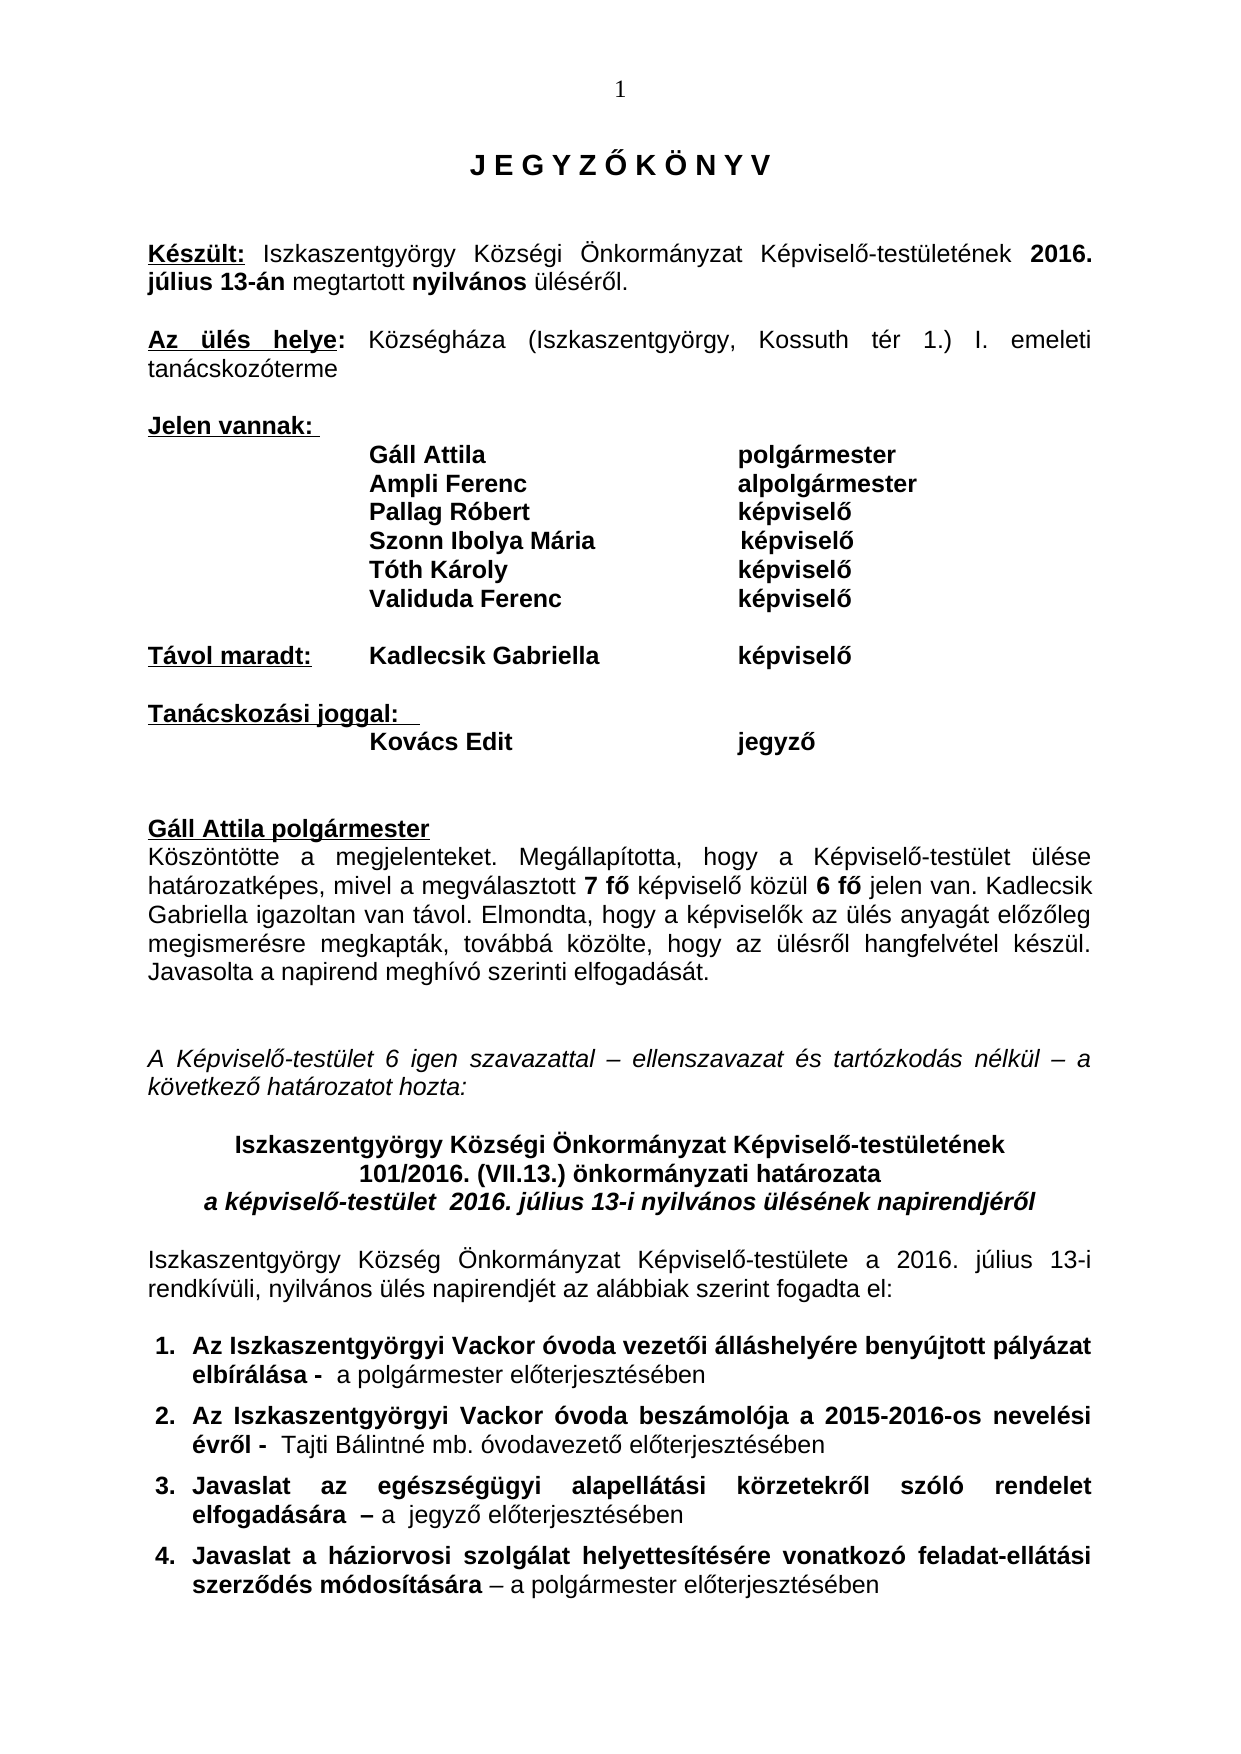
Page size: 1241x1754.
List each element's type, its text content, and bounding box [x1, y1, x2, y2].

text Tanácskozási joggal: [148, 699, 1093, 727]
text Köszöntötte a megjelenteket. Megállapította, hogy a Képviselő-testület ülése határozatképes, mivel a megválasztott 7 fő képviselő közül 6 fő jelen van. Kadlecsik Gabriella igazoltan van távol. Elmondta, hogy a képviselők az ülés anyagát előzőleg megismerésre megkapták, továbbá közölte, hogy az ülésről hangfelvétel készül. Javasolta a napirend meghívó szerinti elfogadását. [148, 842, 1093, 986]
text Ampli Ferenc alpolgármester [295, 469, 1093, 497]
text Az ülés helye: Községháza (Iszkaszentgyörgy, Kossuth tér 1.) I. emeleti tanácskozóterme [148, 325, 1093, 382]
text Szonn Ibolya Mária képviselő [295, 526, 1093, 555]
list Javaslat a háziorvosi szolgálat helyettesítésére vonatkozó feladat-ellátási szerződés módosítására – a polgármester előterjesztésében [155, 1541, 1093, 1599]
text Pallag Róbert képviselő [148, 497, 1093, 526]
text Gáll Attila polgármester [148, 814, 1093, 842]
text Tóth Károly képviselő [295, 555, 1093, 584]
text Jelen vannak: [148, 411, 1093, 440]
text Készült: Iszkaszentgyörgy Községi Önkormányzat Képviselő-testületének 2016. július 13-án megtartott nyilvános üléséről. [148, 239, 1093, 296]
text Gáll Attila polgármester [148, 440, 1093, 469]
text Iszkaszentgyörgy Községi Önkormányzat Képviselő-testületének [148, 1130, 1093, 1159]
text Távol maradt: Kadlecsik Gabriella képviselő [148, 641, 1093, 670]
list Az Iszkaszentgyörgyi Vackor óvoda beszámolója a 2015-2016-os nevelési évről - Tajti Bálintné mb. óvodavezető előterjesztésében [155, 1401, 1093, 1459]
text a képviselő-testület 2016. július 13-i nyilvános ülésének napirendjéről [148, 1187, 1093, 1216]
list Javaslat az egészségügyi alapellátási körzetekről szóló rendelet elfogadására – a jegyző előterjesztésében [155, 1471, 1093, 1529]
text A Képviselő-testület 6 igen szavazattal – ellenszavazat és tartózkodás nélkül – a következő határozatot hozta: [148, 1044, 1093, 1101]
text Kovács Edit jegyző [148, 727, 1093, 756]
text Validuda Ferenc képviselő [295, 584, 1093, 612]
text Iszkaszentgyörgy Község Önkormányzat Képviselő-testülete a 2016. július 13-i rendkívüli, nyilvános ülés napirendjét az alábbiak szerint fogadta el: [148, 1245, 1093, 1302]
subtitle J E G Y Z Ő K Ö N Y V [148, 148, 1093, 181]
list Az Iszkaszentgyörgyi Vackor óvoda vezetői álláshelyére benyújtott pályázat elbírálása - a polgármester előterjesztésében [155, 1331, 1093, 1389]
text 101/2016. (VII.13.) önkormányzati határozata [148, 1159, 1093, 1187]
